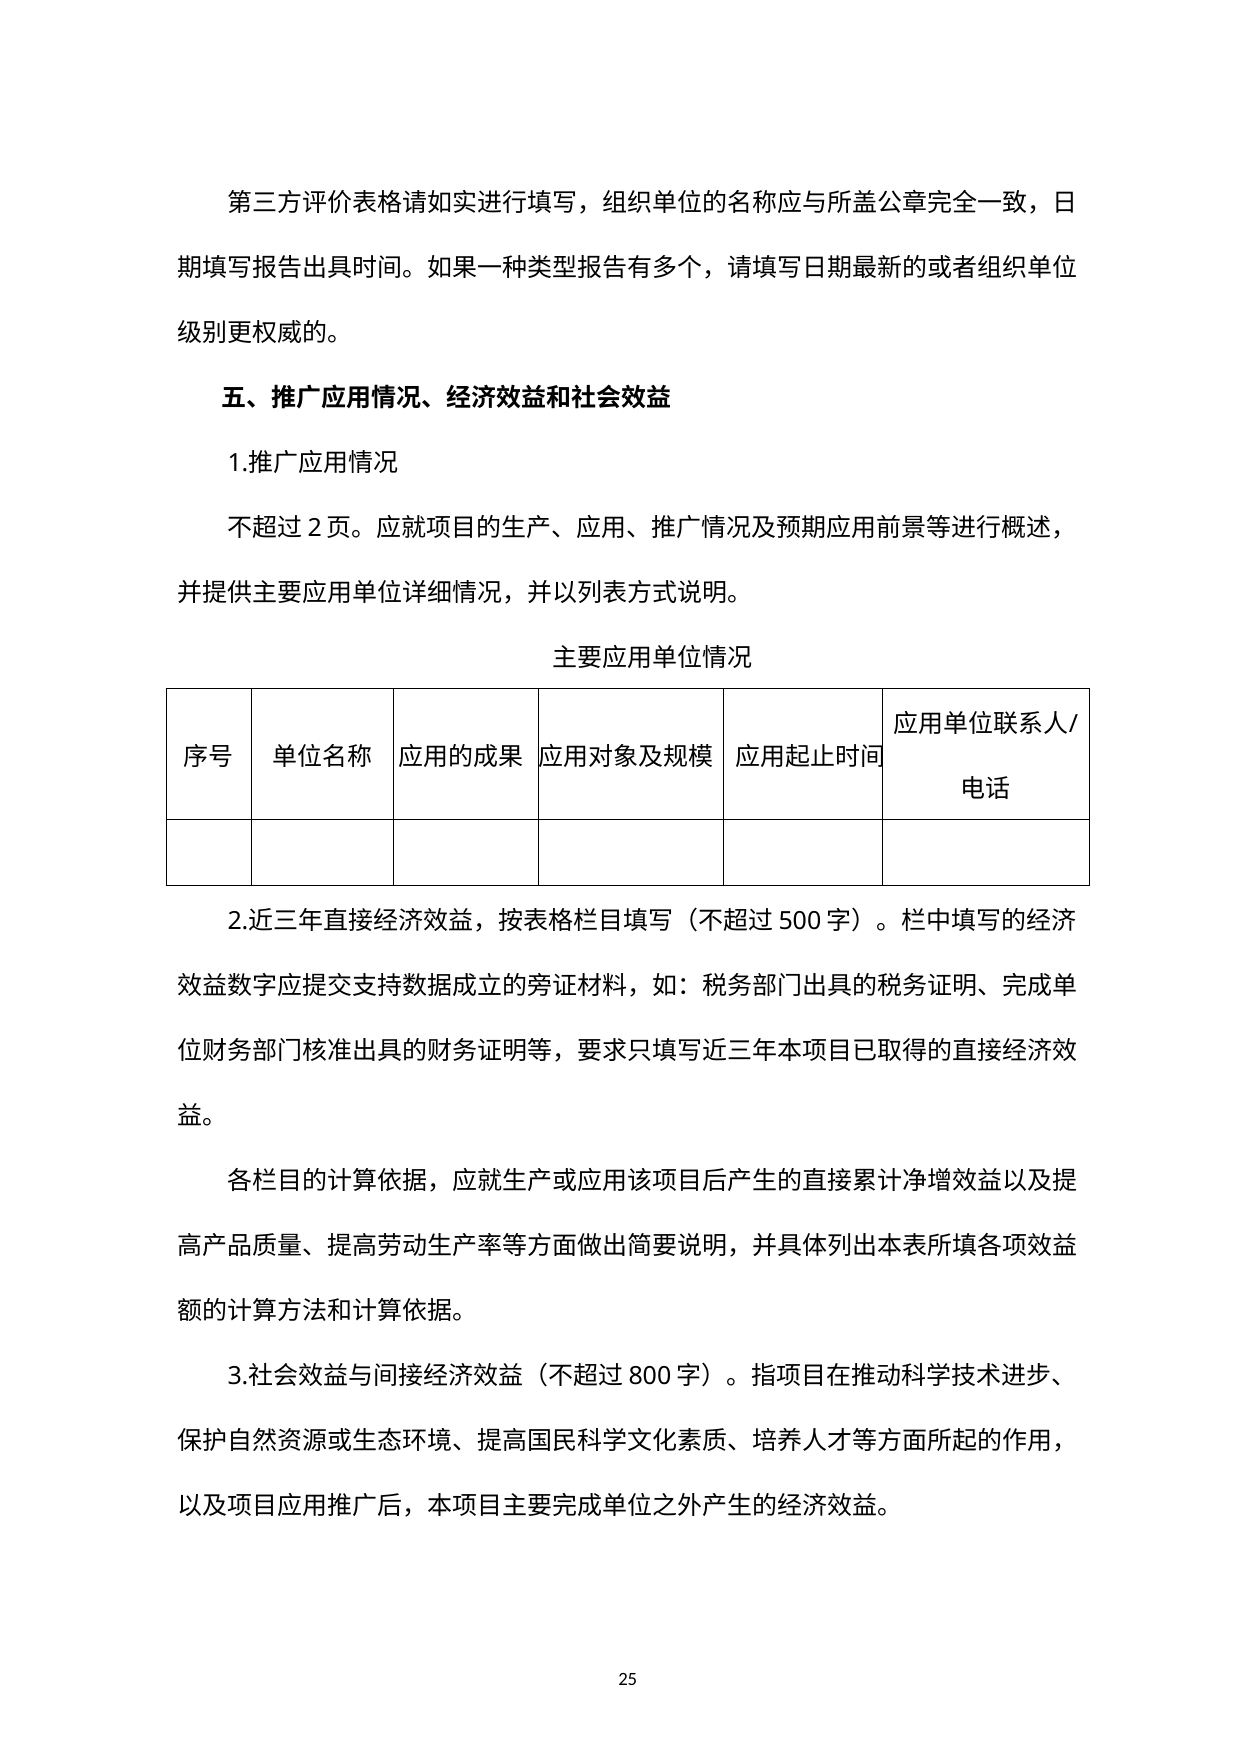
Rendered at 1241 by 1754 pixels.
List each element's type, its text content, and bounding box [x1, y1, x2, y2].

text 第三方评价表格请如实进行填写，组织单位的名称应与所盖公章完全一致，日期填写报告出具时间。如果一种类型报告有多个，请填写日期最新的或者组织单位级别更权威的。 [177, 168, 1078, 363]
text 五、推广应用情况、经济效益和社会效益 [177, 363, 1078, 428]
text 2.近三年直接经济效益，按表格栏目填写（不超过500字）。栏中填写的经济效益数字应提交支持数据成立的旁证材料，如：税务部门出具的税务证明、完成单位财务部门核准出具的财务证明等，要求只填写近三年本项目已取得的直接经济效益。 [177, 886, 1078, 1146]
table_cell [394, 820, 538, 885]
table_header 应用的成果 [394, 689, 538, 819]
table_header 应用起止时间 [724, 689, 882, 819]
table_header 应用对象及规模 [539, 689, 723, 819]
table_header 序号 [167, 689, 251, 819]
table_cell [167, 820, 251, 885]
table_cell [539, 820, 723, 885]
text 各栏目的计算依据，应就生产或应用该项目后产生的直接累计净增效益以及提高产品质量、提高劳动生产率等方面做出简要说明，并具体列出本表所填各项效益额的计算方法和计算依据。 [177, 1146, 1078, 1341]
table_cell [883, 820, 1089, 885]
table_cell [724, 820, 882, 885]
text 3.社会效益与间接经济效益（不超过800字）。指项目在推动科学技术进步、保护自然资源或生态环境、提高国民科学文化素质、培养人才等方面所起的作用，以及项目应用推广后，本项目主要完成单位之外产生的经济效益。 [177, 1341, 1078, 1536]
table_cell [252, 820, 393, 885]
text 1.推广应用情况 [177, 428, 1078, 493]
table_header 应用单位联系人/电话 [883, 689, 1089, 819]
table_header 单位名称 [252, 689, 393, 819]
text 主要应用单位情况 [177, 623, 1078, 688]
text 不超过2页。应就项目的生产、应用、推广情况及预期应用前景等进行概述，并提供主要应用单位详细情况，并以列表方式说明。 [177, 493, 1078, 623]
